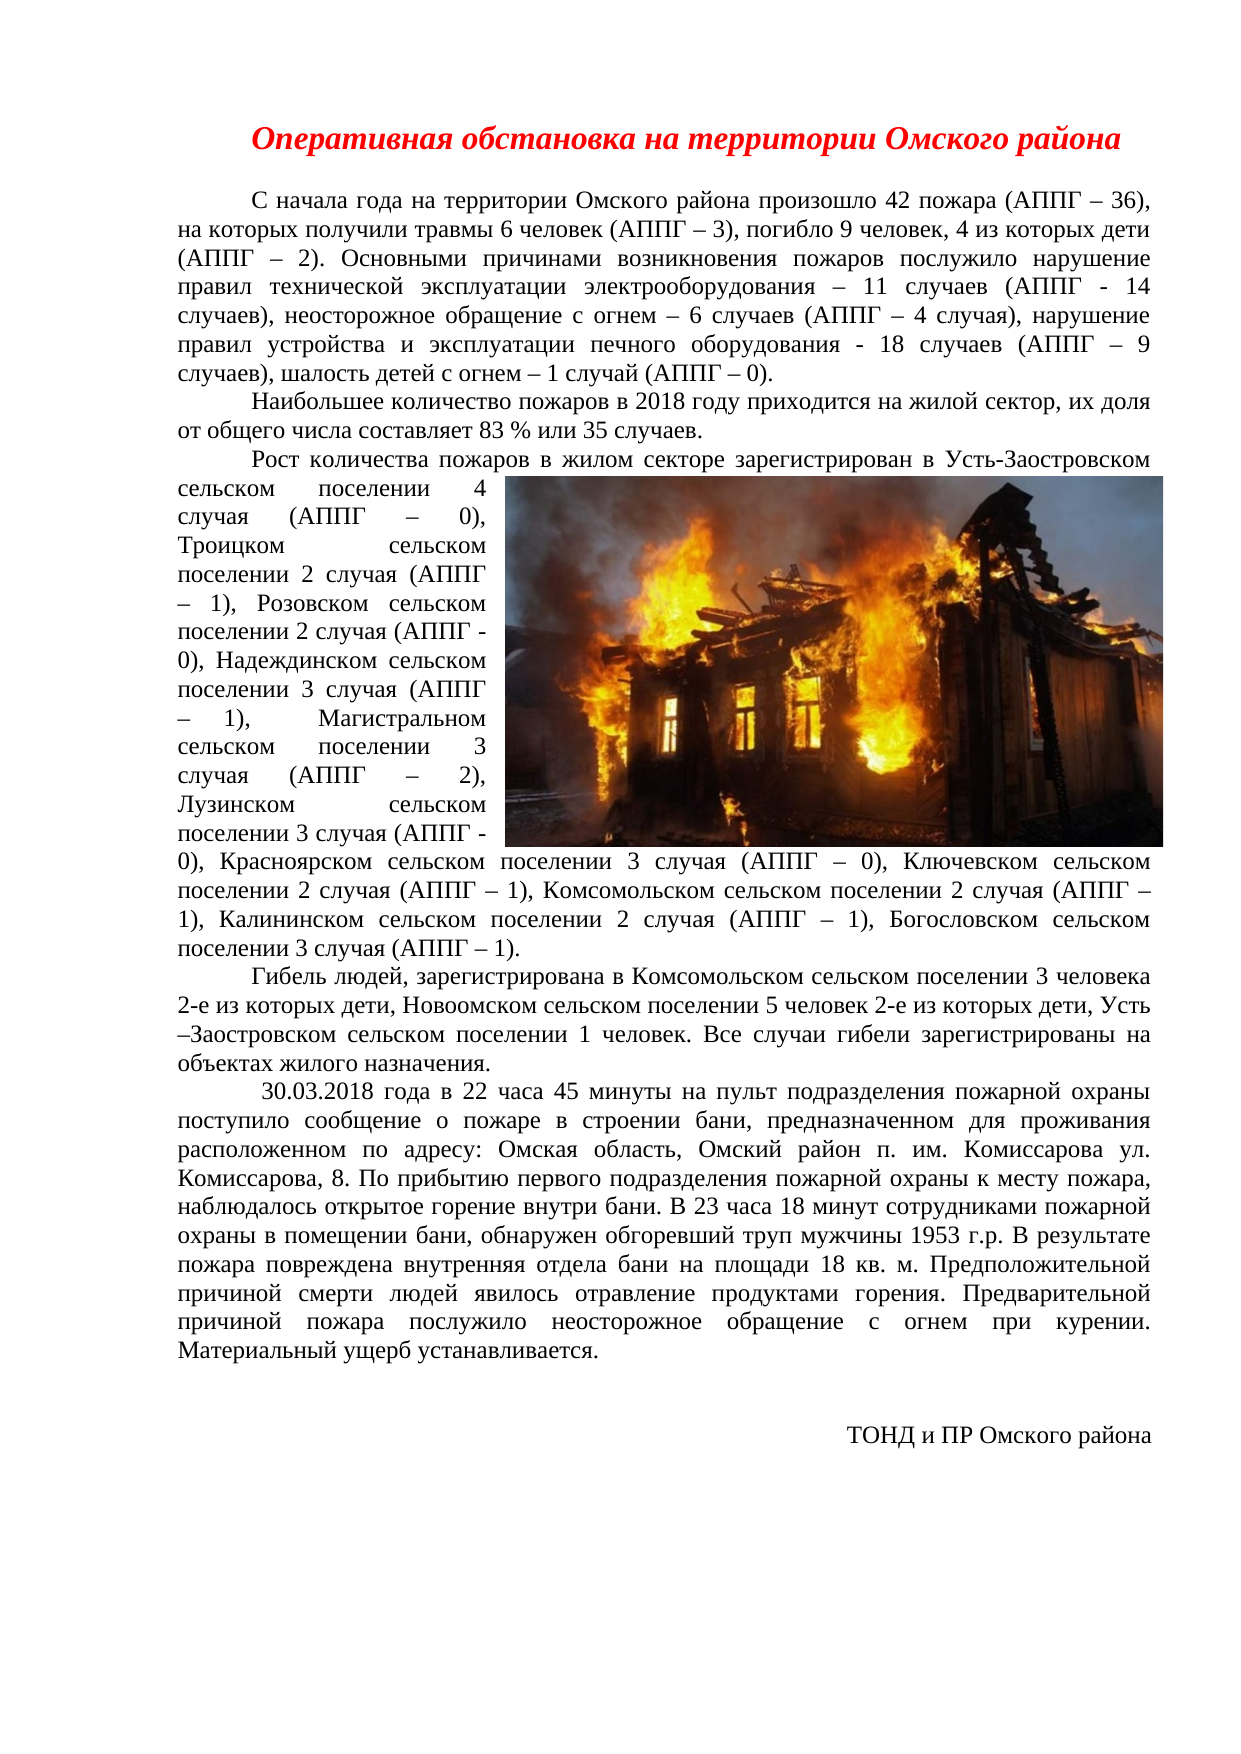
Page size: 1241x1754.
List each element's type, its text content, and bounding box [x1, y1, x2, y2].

text 30.03.2018 года в 22 часа 45 минуты на пульт подразделения пожарной охраны поступило сообщение о пожаре в строении бани, предназначенном для проживания расположенном по адресу: Омская область, Омский район п. им. Комиссарова ул. Комиссарова, 8. По прибытию первого подразделения пожарной охраны к месту пожара, наблюдалось открытое горение внутри бани. В 23 часа 18 минут сотрудниками пожарной охраны в помещении бани, обнаружен обгоревший труп мужчины 1953 г.р. В результате пожара повреждена внутренняя отдела бани на площади 18 кв. м. Предположительной причиной смерти людей явилось отравление продуктами горения. Предварительной причиной пожара послужило неосторожное обращение с огнем при курении. Материальный ущерб устанавливается. [177, 1076, 1152, 1364]
text С начала года на территории Омского района произошло 42 пожара (АППГ – 36), на которых получили травмы 6 человек (АППГ – 3), погибло 9 человек, 4 из которых дети (АППГ – 2). Основными причинами возникновения пожаров послужило нарушение правил технической эксплуатации электрооборудования – 11 случаев (АППГ - 14 случаев), неосторожное обращение с огнем – 6 случаев (АППГ – 4 случая), нарушение правил устройства и эксплуатации печного оборудования - 18 случаев (АППГ – 9 случаев), шалость детей с огнем – 1 случай (АППГ – 0). [177, 185, 1152, 386]
picture [503, 476, 1163, 846]
text Наибольшее количество пожаров в 2018 году приходится на жилой сектор, их доля от общего числа составляет 83 % или 35 случаев. [177, 386, 1152, 444]
text Гибель людей, зарегистрирована в Комсомольском сельском поселении 3 человека 2-е из которых дети, Новоомском сельском поселении 5 человек 2-е из которых дети, Усть –Заостровском сельском поселении 1 человек. Все случаи гибели зарегистрированы на объектах жилого назначения. [177, 961, 1152, 1076]
text Оперативная обстановка на территории Омского района [177, 118, 1152, 156]
text ТОНД и ПР Омского района [177, 1420, 1152, 1449]
